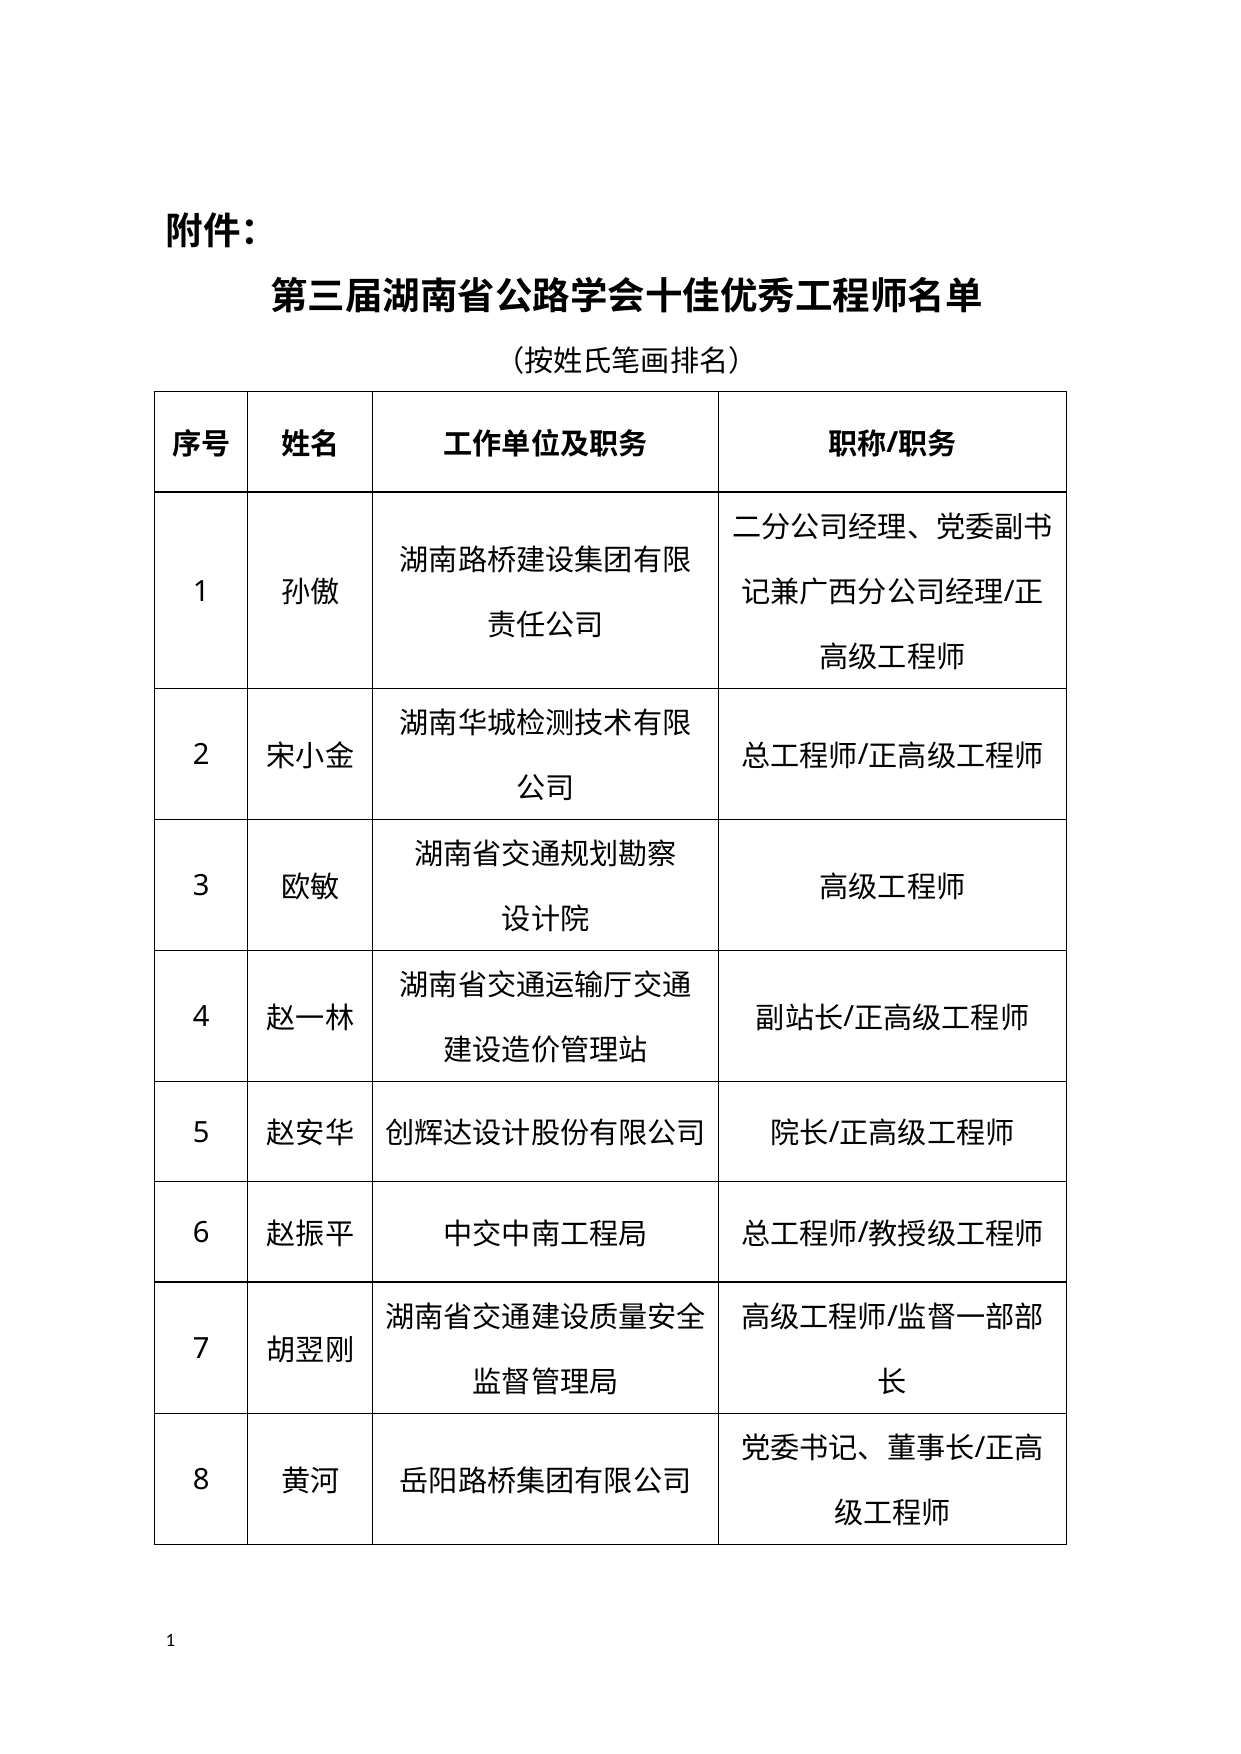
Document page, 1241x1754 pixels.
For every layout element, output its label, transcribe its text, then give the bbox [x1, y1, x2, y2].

table_cell 高级工程师 [719, 820, 1066, 949]
table_cell 湖南省交通建设质量安全监督管理局 [373, 1283, 718, 1412]
table_cell 宋小金 [248, 689, 372, 818]
table_cell 赵振平 [248, 1182, 372, 1281]
table_cell 党委书记、董事长/正高级工程师 [719, 1414, 1066, 1543]
table_header 序号 [155, 392, 247, 491]
table_cell 中交中南工程局 [373, 1182, 718, 1281]
table_cell 5 [155, 1082, 247, 1181]
table_header 姓名 [248, 392, 372, 491]
table_cell 孙傲 [248, 493, 372, 687]
table_cell 8 [155, 1414, 247, 1543]
table_cell 1 [155, 493, 247, 687]
table_cell 创辉达设计股份有限公司 [373, 1082, 718, 1181]
text 附件： [165, 196, 1087, 261]
table_cell 欧敏 [248, 820, 372, 949]
table_cell 7 [155, 1283, 247, 1412]
table_cell 6 [155, 1182, 247, 1281]
table_cell 4 [155, 951, 247, 1081]
table_cell 湖南华城检测技术有限 公司 [373, 689, 718, 818]
table_cell 赵一林 [248, 951, 372, 1081]
text （按姓氏笔画排名） [165, 326, 1087, 391]
table_cell 湖南省交通运输厅交通 建设造价管理站 [373, 951, 718, 1081]
table_cell 胡翌刚 [248, 1283, 372, 1412]
table_cell 黄河 [248, 1414, 372, 1543]
table_cell 湖南省交通规划勘察 设计院 [373, 820, 718, 949]
table_cell 二分公司经理、党委副书记兼广西分公司经理/正高级工程师 [719, 493, 1066, 687]
table_cell 副站长/正高级工程师 [719, 951, 1066, 1081]
table_cell 院长/正高级工程师 [719, 1082, 1066, 1181]
table_cell 总工程师/正高级工程师 [719, 689, 1066, 818]
table_cell 湖南路桥建设集团有限 责任公司 [373, 493, 718, 687]
table_cell 3 [155, 820, 247, 949]
table_cell 2 [155, 689, 247, 818]
table_header 工作单位及职务 [373, 392, 718, 491]
table_cell 岳阳路桥集团有限公司 [373, 1414, 718, 1543]
table_cell 总工程师/教授级工程师 [719, 1182, 1066, 1281]
text 第三届湖南省公路学会十佳优秀工程师名单 [165, 261, 1087, 326]
table_cell 高级工程师/监督一部部长 [719, 1283, 1066, 1412]
table_cell 赵安华 [248, 1082, 372, 1181]
table_header 职称/职务 [719, 392, 1066, 491]
